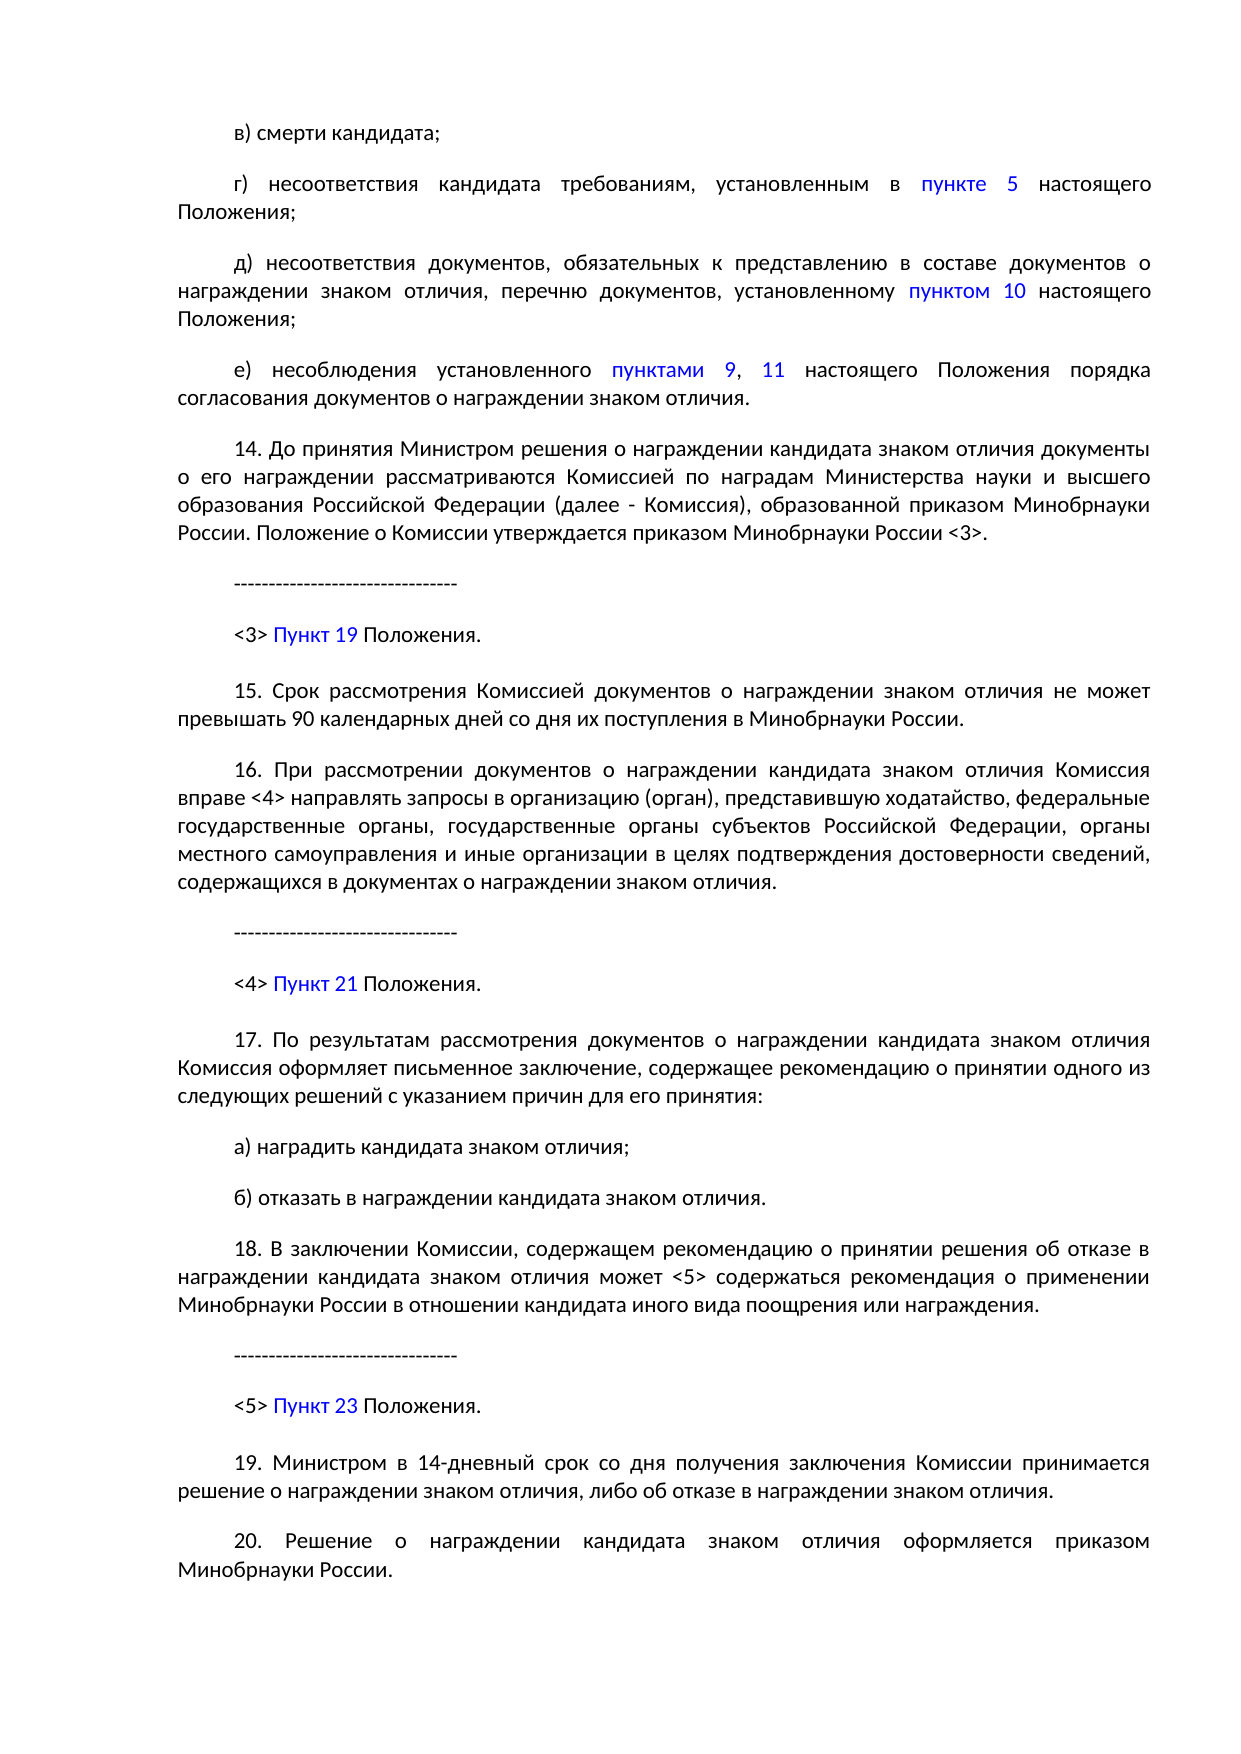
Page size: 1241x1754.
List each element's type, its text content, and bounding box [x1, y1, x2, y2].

text -------------------------------- [177, 1341, 1152, 1369]
text <5> Пункт 23 Положения. [177, 1392, 1152, 1420]
text 18. В заключении Комиссии, содержащем рекомендацию о принятии решения об отказе в награждении кандидата знаком отличия может <5> содержаться рекомендация о применении Минобрнауки России в отношении кандидата иного вида поощрения или награждения. [177, 1234, 1152, 1318]
text <4> Пункт 21 Положения. [177, 969, 1152, 997]
text -------------------------------- [177, 569, 1152, 597]
text 14. До принятия Министром решения о награждении кандидата знаком отличия документы о его награждении рассматриваются Комиссией по наградам Министерства науки и высшего образования Российской Федерации (далее - Комиссия), образованной приказом Минобрнауки России. Положение о Комиссии утверждается приказом Минобрнауки России <3>. [177, 434, 1152, 546]
text 20. Решение о награждении кандидата знаком отличия оформляется приказом Минобрнауки России. [177, 1527, 1152, 1583]
text а) наградить кандидата знаком отличия; [177, 1132, 1152, 1160]
text 19. Министром в 14-дневный срок со дня получения заключения Комиссии принимается решение о награждении знаком отличия, либо об отказе в награждении знаком отличия. [177, 1448, 1152, 1504]
text д) несоответствия документов, обязательных к представлению в составе документов о награждении знаком отличия, перечню документов, установленному пунктом 10 настоящего Положения; [177, 248, 1152, 332]
text 17. По результатам рассмотрения документов о награждении кандидата знаком отличия Комиссия оформляет письменное заключение, содержащее рекомендацию о принятии одного из следующих решений с указанием причин для его принятия: [177, 1025, 1152, 1109]
text б) отказать в награждении кандидата знаком отличия. [177, 1183, 1152, 1211]
text в) смерти кандидата; [177, 118, 1152, 146]
text <3> Пункт 19 Положения. [177, 620, 1152, 648]
text е) несоблюдения установленного пунктами 9, 11 настоящего Положения порядка согласования документов о награждении знаком отличия. [177, 355, 1152, 411]
text 15. Срок рассмотрения Комиссией документов о награждении знаком отличия не может превышать 90 календарных дней со дня их поступления в Минобрнауки России. [177, 676, 1152, 732]
text г) несоответствия кандидата требованиям, установленным в пункте 5 настоящего Положения; [177, 169, 1152, 225]
text -------------------------------- [177, 918, 1152, 946]
text 16. При рассмотрении документов о награждении кандидата знаком отличия Комиссия вправе <4> направлять запросы в организацию (орган), представившую ходатайство, федеральные государственные органы, государственные органы субъектов Российской Федерации, органы местного самоуправления и иные организации в целях подтверждения достоверности сведений, содержащихся в документах о награждении знаком отличия. [177, 755, 1152, 895]
